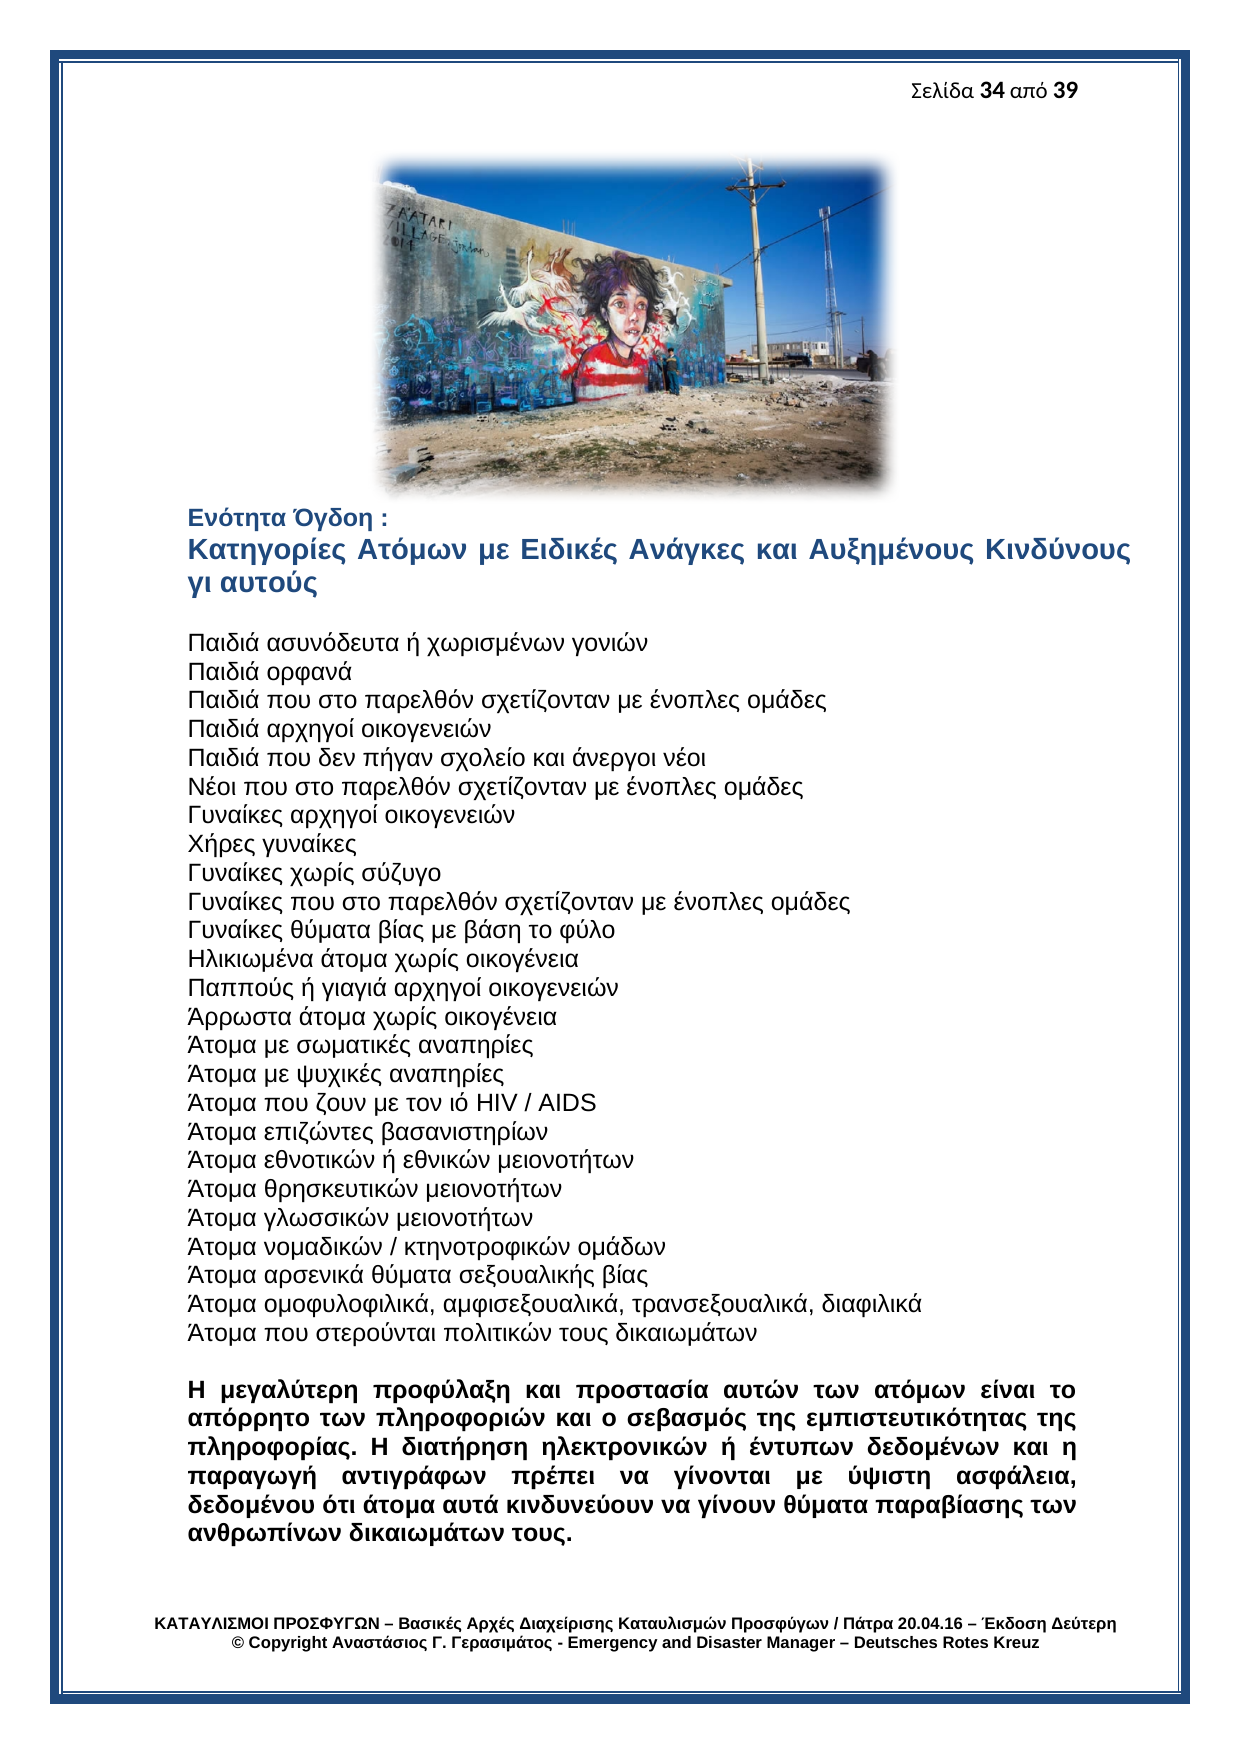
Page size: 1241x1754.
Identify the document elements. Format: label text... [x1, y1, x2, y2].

text Άτομα νομαδικών / κτηνοτροφικών ομάδων [187, 1232, 1078, 1260]
text Ενότητα Όγδοη : [187, 503, 1078, 532]
text Χήρες γυναίκες [187, 829, 1078, 858]
text Άτομα που στερούνται πολιτικών τους δικαιωμάτων [187, 1318, 1078, 1347]
picture [398, 179, 871, 475]
text Άτομα που ζουν με τον ιό HIV / AIDS [187, 1088, 1078, 1117]
text Γυναίκες που στο παρελθόν σχετίζονταν με ένοπλες ομάδες [187, 887, 1078, 915]
text Άτομα με σωματικές αναπηρίες [187, 1030, 1078, 1059]
text Άτομα ομοφυλοφιλικά, αμφισεξουαλικά, τρανσεξουαλικά, διαφιλικά [187, 1289, 1078, 1318]
text Άτομα επιζώντες βασανιστηρίων [187, 1117, 1078, 1145]
text Παιδιά αρχηγοί οικογενειών [187, 714, 1078, 743]
text Παιδιά που δεν πήγαν σχολείο και άνεργοι νέοι [187, 743, 1078, 772]
text Παιδιά ορφανά [187, 657, 1078, 685]
text Άρρωστα άτομα χωρίς οικογένεια [187, 1002, 1078, 1030]
text Άτομα εθνοτικών ή εθνικών μειονοτήτων [187, 1145, 1078, 1174]
text Γυναίκες χωρίς σύζυγο [187, 858, 1078, 887]
text Άτομα θρησκευτικών μειονοτήτων [187, 1174, 1078, 1203]
text Παιδιά ασυνόδευτα ή χωρισμένων γονιών [187, 628, 1078, 657]
text Ηλικιωμένα άτομα χωρίς οικογένεια [187, 944, 1078, 973]
text Κατηγορίες Ατόμων με Ειδικές Ανάγκες και Αυξημένους Κινδύνους γι αυτούς [187, 532, 1132, 599]
text Άτομα γλωσσικών μειονοτήτων [187, 1203, 1078, 1232]
text Παιδιά που στο παρελθόν σχετίζονταν με ένοπλες ομάδες [187, 685, 1078, 714]
text Άτομα αρσενικά θύματα σεξουαλικής βίας [187, 1260, 1078, 1289]
text Γυναίκες θύματα βίας με βάση το φύλο [187, 915, 1078, 944]
text Νέοι που στο παρελθόν σχετίζονταν με ένοπλες ομάδες [187, 772, 1078, 800]
text Η μεγαλύτερη προφύλαξη και προστασία αυτών των ατόμων είναι το απόρρητο των πληροφοριών και ο σεβασμός της εμπιστευτικότητας της πληροφορίας. Η διατήρηση ηλεκτρονικών ή έντυπων δεδομένων και η παραγωγή αντιγράφων πρέπει να γίνονται με ύψιστη ασφάλεια, δεδομένου ότι άτομα αυτά κινδυνεύουν να γίνουν θύματα παραβίασης των ανθρωπίνων δικαιωμάτων τους. [187, 1374, 1078, 1547]
text Παππούς ή γιαγιά αρχηγοί οικογενειών [187, 973, 1078, 1002]
text Άτομα με ψυχικές αναπηρίες [187, 1059, 1078, 1088]
text Γυναίκες αρχηγοί οικογενειών [187, 800, 1078, 829]
